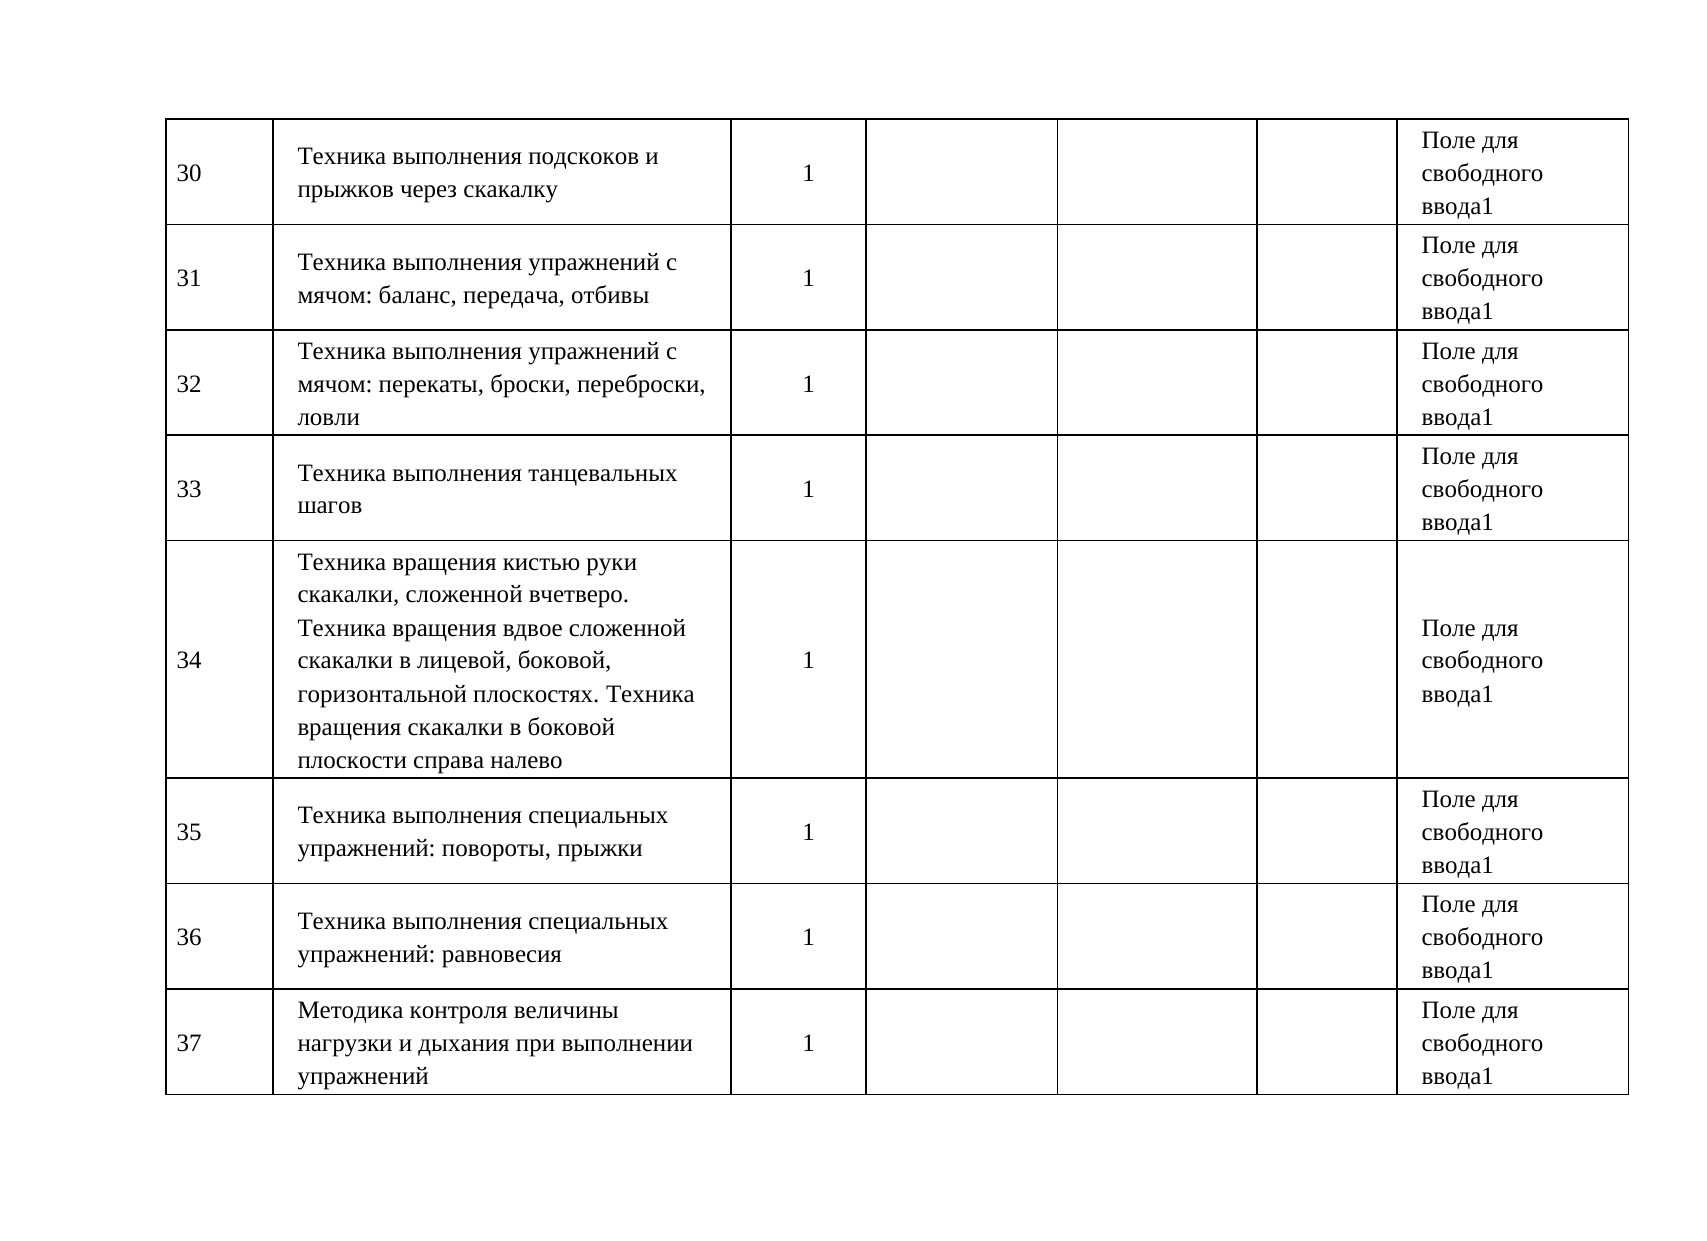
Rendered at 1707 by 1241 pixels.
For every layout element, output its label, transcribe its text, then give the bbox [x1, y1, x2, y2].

table_cell Техника выполнения упражнений с мячом: перекаты, броски, переброски, ловли [274, 331, 730, 434]
table_cell Техника вращения кистью руки скакалки, сложенной вчетверо. Техника вращения вдвое сложенной скакалки в лицевой, боковой, горизонтальной плоскостях. Техника вращения скакалки в боковой плоскости справа налево [274, 541, 730, 777]
table_cell Техника выполнения подскоков и прыжков через скакалку [274, 120, 730, 223]
table_cell [1058, 990, 1256, 1093]
table_cell 31 [167, 225, 272, 329]
table_cell Техника выполнения специальных упражнений: равновесия [274, 884, 730, 988]
table_cell 36 [167, 884, 272, 988]
table_cell Поле для свободного ввода1 [1398, 436, 1628, 540]
table_cell [1258, 225, 1396, 329]
table_cell [1058, 436, 1256, 540]
table_cell Техника выполнения упражнений с мячом: баланс, передача, отбивы [274, 225, 730, 329]
table_cell Техника выполнения танцевальных шагов [274, 436, 730, 540]
table_cell 1 [732, 225, 865, 329]
table_cell Поле для свободного ввода1 [1398, 225, 1628, 329]
table_cell [867, 884, 1057, 988]
table_cell 1 [732, 990, 865, 1093]
table_cell Методика контроля величины нагрузки и дыхания при выполнении упражнений [274, 990, 730, 1093]
table_cell 1 [732, 331, 865, 434]
table_cell [1058, 225, 1256, 329]
table_cell 1 [732, 436, 865, 540]
table_cell 30 [167, 120, 272, 223]
table_cell [1058, 120, 1256, 223]
table_cell Поле для свободного ввода1 [1398, 541, 1628, 777]
table_cell Поле для свободного ввода1 [1398, 779, 1628, 883]
table_cell Поле для свободного ввода1 [1398, 331, 1628, 434]
table_cell [867, 331, 1057, 434]
table_cell [1058, 331, 1256, 434]
table_cell [1258, 990, 1396, 1093]
table_cell 1 [732, 541, 865, 777]
table_cell [1258, 436, 1396, 540]
table_cell 37 [167, 990, 272, 1093]
table_cell 1 [732, 884, 865, 988]
table_cell [1258, 541, 1396, 777]
table_cell [867, 990, 1057, 1093]
table_cell Техника выполнения специальных упражнений: повороты, прыжки [274, 779, 730, 883]
table_cell [1058, 541, 1256, 777]
table_cell [1258, 120, 1396, 223]
table_cell 1 [732, 779, 865, 883]
table_cell 32 [167, 331, 272, 434]
table_cell 34 [167, 541, 272, 777]
table_cell Поле для свободного ввода1 [1398, 884, 1628, 988]
table_cell [867, 779, 1057, 883]
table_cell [1398, 990, 1628, 1093]
table_cell [1258, 779, 1396, 883]
table_cell [1258, 884, 1396, 988]
table_cell [1058, 779, 1256, 883]
table_cell [867, 225, 1057, 329]
table_cell [867, 541, 1057, 777]
table_cell 1 [732, 120, 865, 223]
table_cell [1398, 120, 1628, 223]
table_cell [867, 436, 1057, 540]
table_cell 33 [167, 436, 272, 540]
table_cell [1258, 331, 1396, 434]
table_cell [867, 120, 1057, 223]
table_cell [1058, 884, 1256, 988]
table_cell 35 [167, 779, 272, 883]
